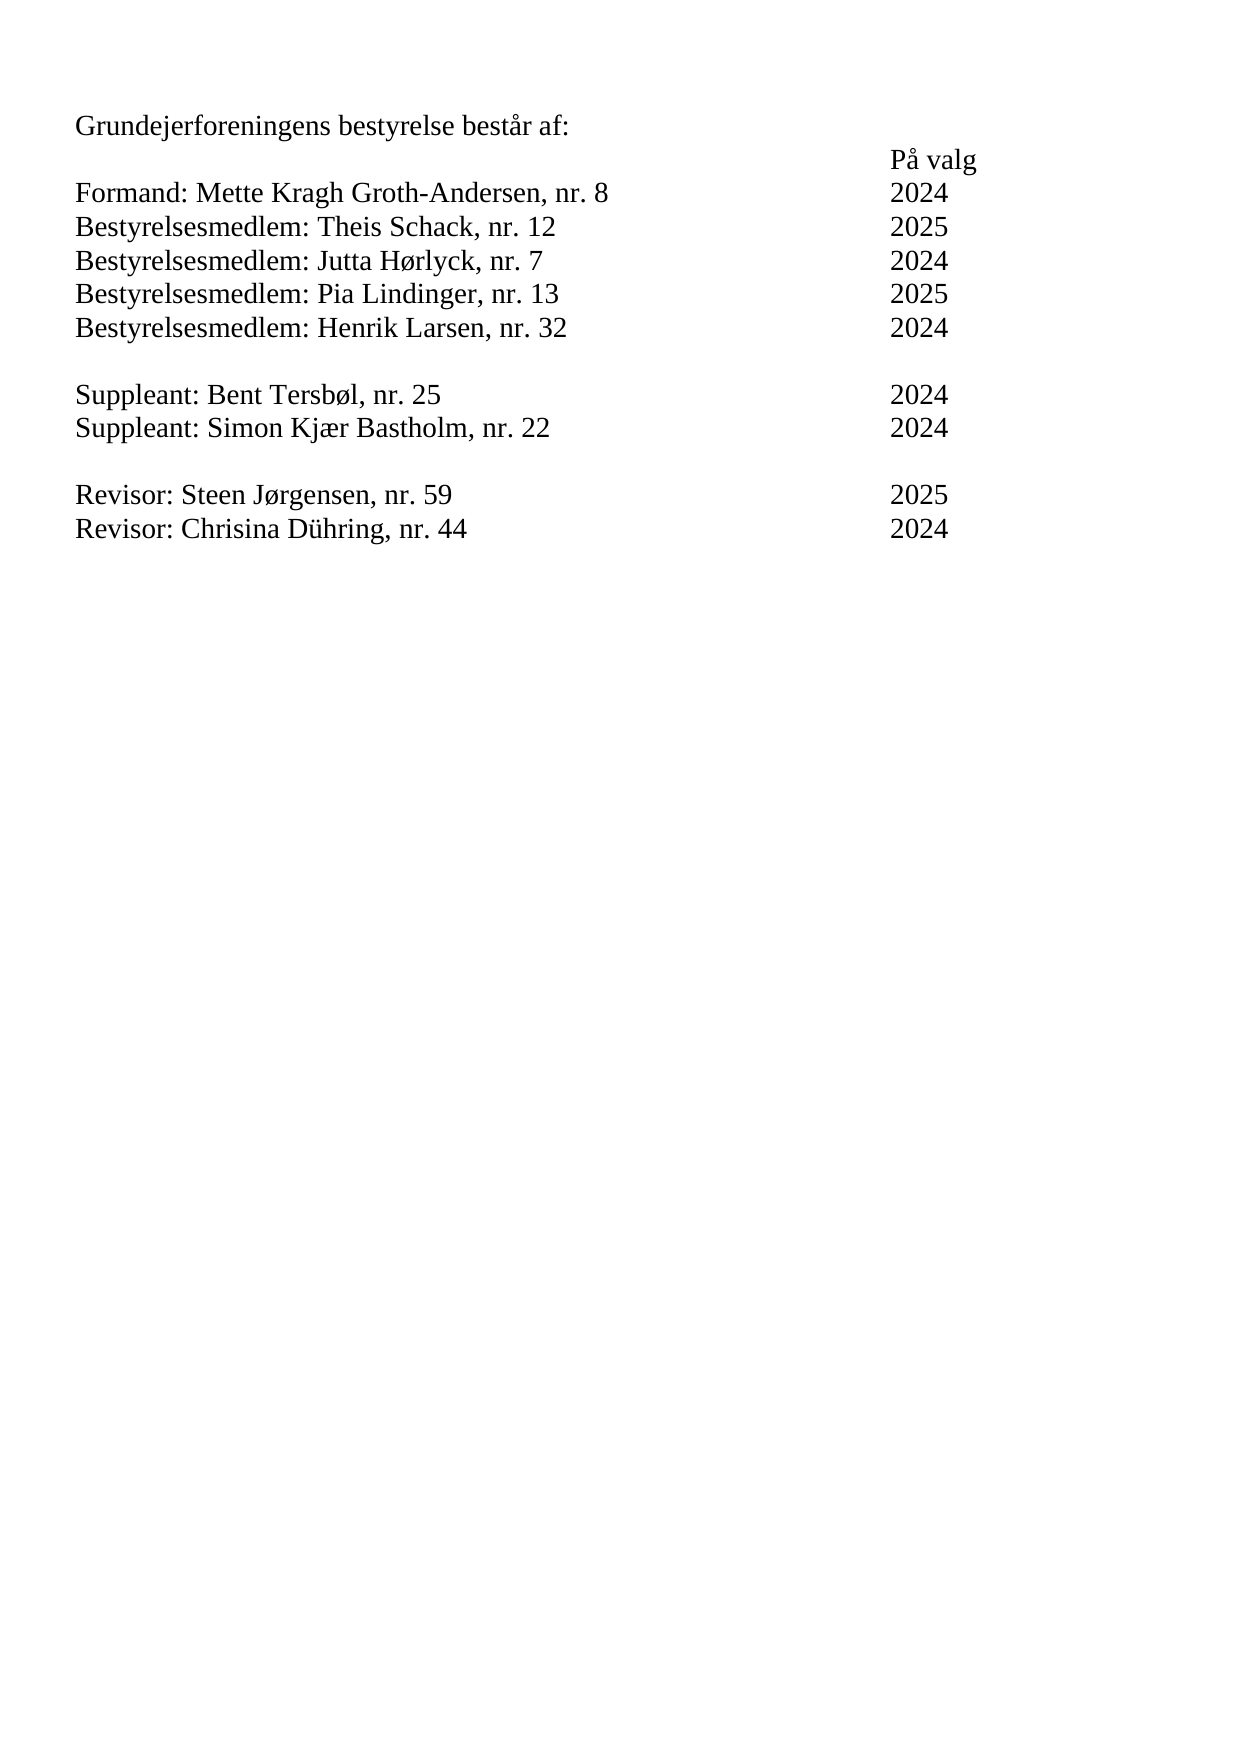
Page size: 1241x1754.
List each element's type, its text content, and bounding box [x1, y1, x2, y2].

text Bestyrelsesmedlem: Pia Lindinger, nr. 13 2025 [75, 276, 1165, 310]
text På valg [75, 142, 1165, 176]
text Grundejerforeningens bestyrelse består af: [75, 108, 1165, 142]
text Revisor: Chrisina Dühring, nr. 44 2024 [75, 511, 1165, 544]
text Bestyrelsesmedlem: Theis Schack, nr. 12 2025 [75, 209, 1165, 243]
text Suppleant: Bent Tersbøl, nr. 25 2024 [75, 377, 1165, 410]
text Suppleant: Simon Kjær Bastholm, nr. 22 2024 [75, 410, 1165, 444]
text Revisor: Steen Jørgensen, nr. 59 2025 [75, 477, 1165, 511]
text Bestyrelsesmedlem: Jutta Hørlyck, nr. 7 2024 [75, 243, 1165, 276]
text Formand: Mette Kragh Groth-Andersen, nr. 8 2024 [75, 176, 1165, 209]
text Bestyrelsesmedlem: Henrik Larsen, nr. 32 2024 [75, 310, 1165, 343]
